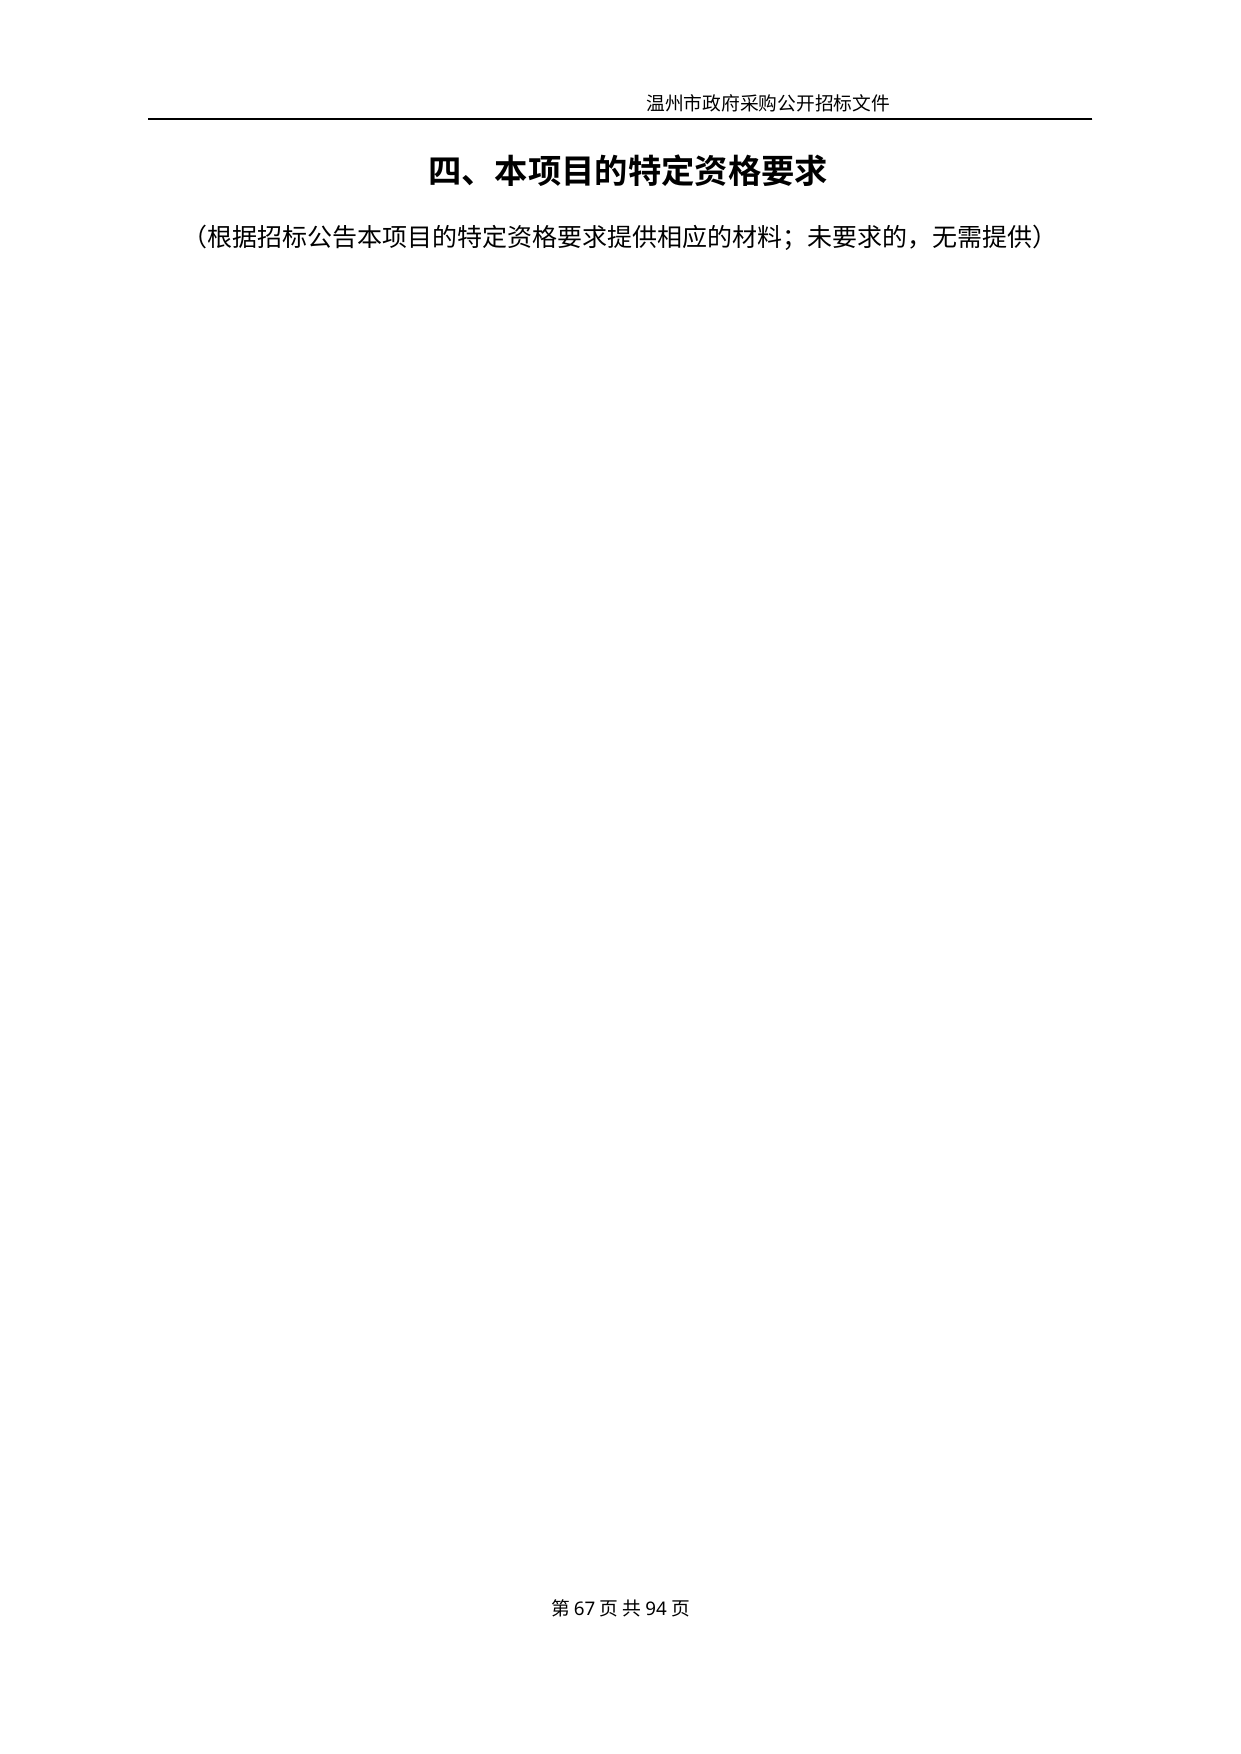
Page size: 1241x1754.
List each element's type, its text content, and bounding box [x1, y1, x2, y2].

text （根据招标公告本项目的特定资格要求提供相应的材料；未要求的，无需提供） [148, 217, 1092, 253]
text 四、本项目的特定资格要求 [163, 145, 1092, 193]
